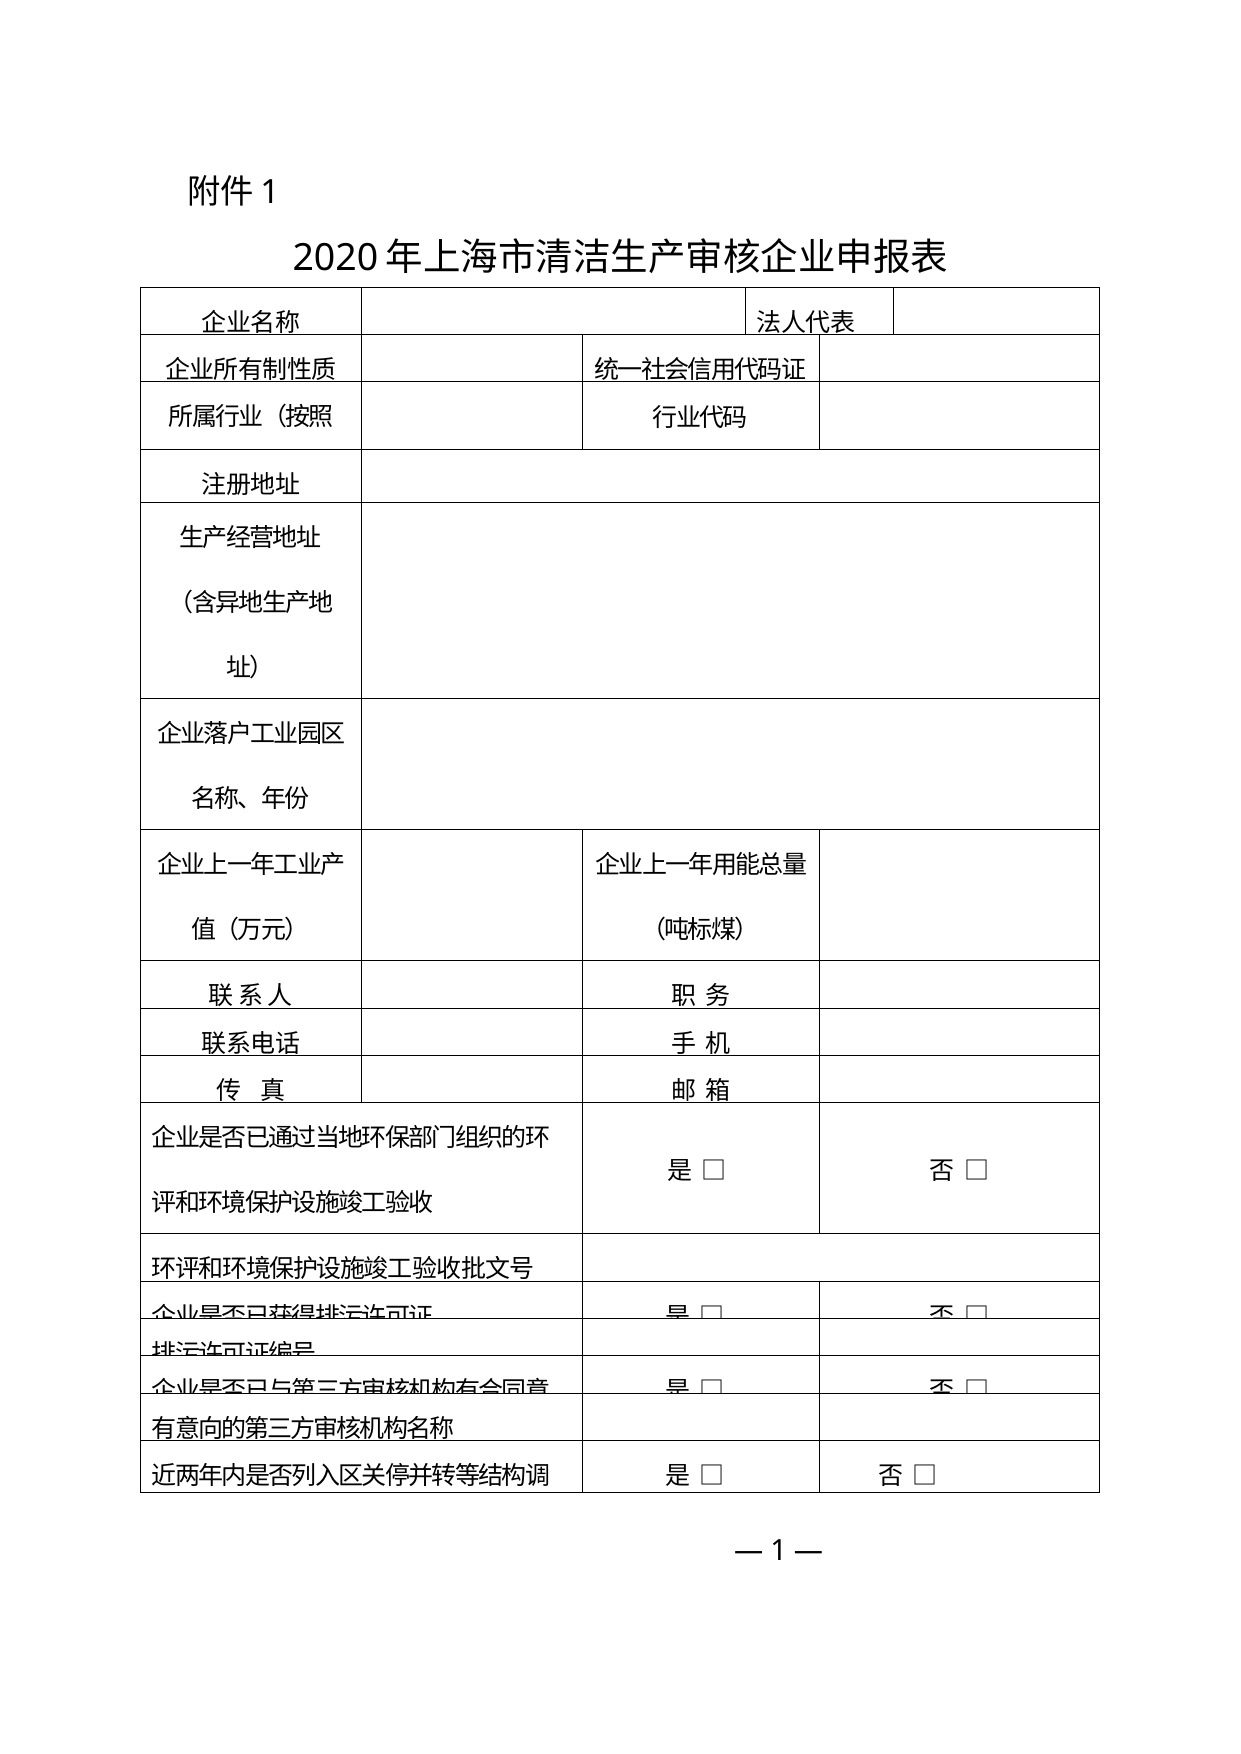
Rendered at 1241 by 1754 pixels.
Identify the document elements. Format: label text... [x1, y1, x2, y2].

table_cell [820, 382, 1099, 449]
table_cell 是 □ [583, 1103, 819, 1233]
table_cell [820, 830, 1099, 960]
table_cell 生产经营地址 （含异地生产地址） [141, 503, 361, 698]
table_cell [583, 1234, 1099, 1281]
table_cell [362, 1009, 582, 1055]
table_cell 是 □ [583, 1356, 819, 1393]
table_cell 近两年内是否列入区关停并转等结构调整计划 [141, 1441, 582, 1492]
table_cell 否 □ [820, 1103, 1099, 1233]
table_cell [362, 503, 1099, 698]
table_cell 是 □ [583, 1441, 819, 1492]
table_cell [820, 335, 1099, 381]
table_cell 环评和环境保护设施竣工验收批文号 [141, 1234, 582, 1281]
table_cell 手 机 [583, 1009, 819, 1055]
table_cell [362, 382, 582, 449]
table_cell 注册地址 [141, 450, 361, 502]
table_cell [362, 699, 1099, 829]
table_cell 企业是否已与第三方审核机构有合同意向 [141, 1356, 582, 1393]
table_cell [820, 1056, 1099, 1102]
table_cell 企业上一年用能总量（吨标煤） [583, 830, 819, 960]
table_cell 企业落户工业园区名称、年份 [141, 699, 361, 829]
text 2020年上海市清洁生产审核企业申报表 [187, 222, 1053, 287]
table_cell 职 务 [583, 961, 819, 1008]
table_cell 联 系 人 [141, 961, 361, 1008]
table_cell [820, 1009, 1099, 1055]
text 附件1 [187, 157, 1053, 222]
table_cell 联系电话 [141, 1009, 361, 1055]
table_cell 企业上一年工业产值（万元） [141, 830, 361, 960]
table_cell 企业是否已通过当地环保部门组织的环评和环境保护设施竣工验收 [141, 1103, 582, 1233]
table_cell 否 □ [820, 1282, 1099, 1318]
table_cell 否 □ [820, 1441, 1099, 1492]
table_cell [583, 1319, 819, 1355]
table_cell [362, 1056, 582, 1102]
table_cell [362, 961, 582, 1008]
table_cell [362, 335, 582, 381]
table_cell [820, 1319, 1099, 1355]
table_cell [583, 1394, 819, 1440]
table_cell [362, 450, 1099, 502]
table_cell 排污许可证编号 [141, 1319, 582, 1355]
table_header [362, 288, 745, 334]
table_header [894, 288, 1099, 334]
table_cell 否 □ [820, 1356, 1099, 1393]
table_cell [820, 961, 1099, 1008]
table_cell [362, 830, 582, 960]
table_cell 统一社会信用代码证 [583, 335, 819, 381]
table_header 法人代表 [746, 288, 893, 334]
table_cell 是 □ [583, 1282, 819, 1318]
table_cell 传 真 [141, 1056, 361, 1102]
table_header 企业名称 [141, 288, 361, 334]
table_cell 有意向的第三方审核机构名称 [141, 1394, 582, 1440]
table_cell 所属行业（按照《国民经济行业分类》 [141, 382, 361, 449]
table_cell 企业所有制性质 [141, 335, 361, 381]
table_cell [820, 1394, 1099, 1440]
table_cell 邮 箱 [583, 1056, 819, 1102]
table_cell 企业是否已获得排污许可证 [141, 1282, 582, 1318]
table_cell 行业代码 [583, 382, 819, 449]
